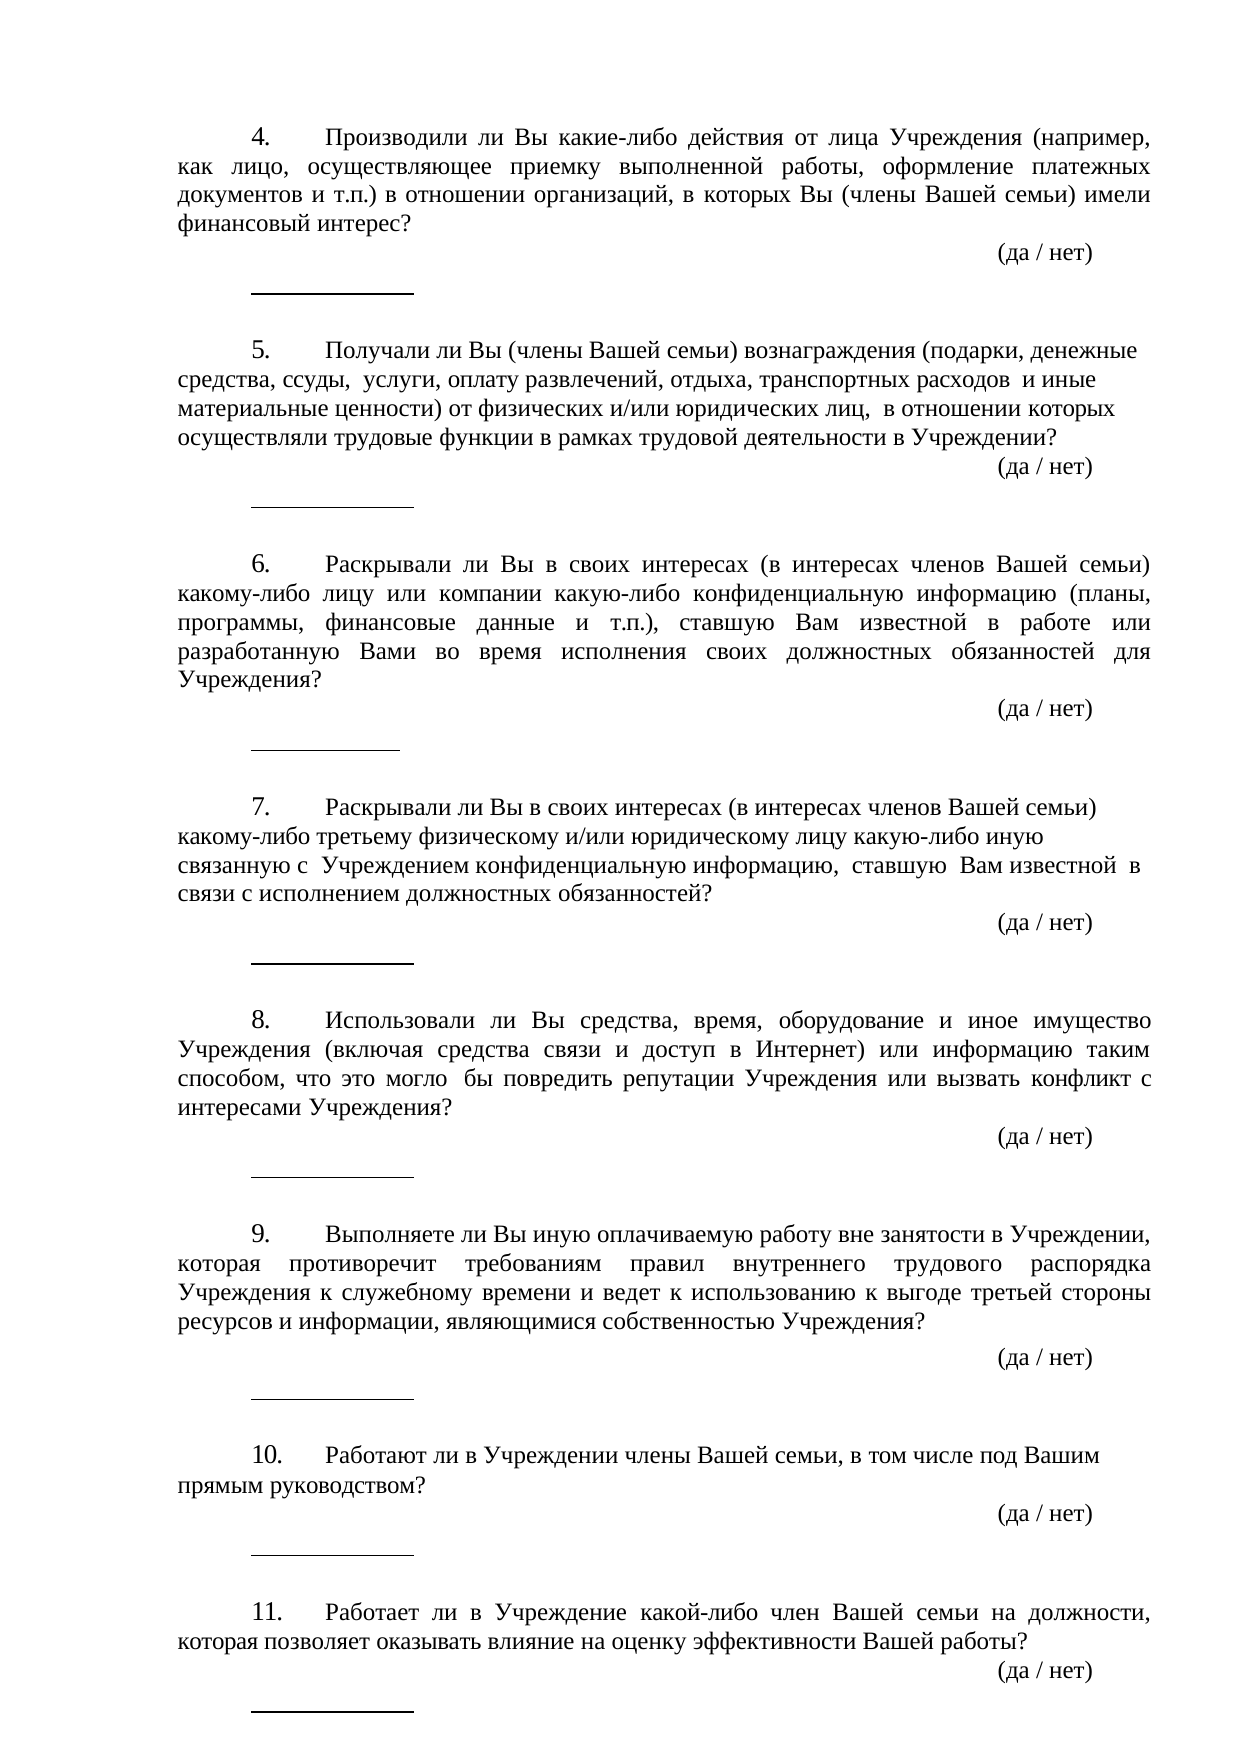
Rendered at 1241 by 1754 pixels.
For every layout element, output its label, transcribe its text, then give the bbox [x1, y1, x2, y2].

text (да / нет) [142, 1498, 1093, 1527]
list Раскрывали ли Вы в своих интересах (в интересах членов Вашей семьи) какому-либо лицу или компании какую-либо конфиденциальную информацию (планы, программы, финансовые данные и т.п.), ставшую Вам известной в работе или разработанную Вами во время исполнения своих должностных обязанностей для Учреждения? [177, 547, 1151, 693]
list Производили ли Вы какие-либо действия от лица Учреждения (например, как лицо, осуществляющее приемку выполненной работы, оформление платежных документов и т.п.) в отношении организаций, в которых Вы (члены Вашей семьи) имели финансовый интерес? [177, 120, 1151, 237]
text (да / нет) [142, 907, 1093, 936]
list Работают ли в Учреждении члены Вашей семьи, в том числе под Вашим прямым руководством? [177, 1438, 1151, 1498]
text (да / нет) [142, 237, 1093, 266]
list Раскрывали ли Вы в своих интересах (в интересах членов Вашей семьи) какому-либо третьему физическому и/или юридическому лицу какую-либо иную связанную с Учреждением конфиденциальную информацию, ставшую Вам известной в связи с исполнением должностных обязанностей? [177, 790, 1151, 907]
list Получали ли Вы (члены Вашей семьи) вознаграждения (подарки, денежные средства, ссуды, услуги, оплату развлечений, отдыха, транспортных расходов и иные материальные ценности) от физических и/или юридических лиц, в отношении которых осуществляли трудовые функции в рамках трудовой деятельности в Учреждении? [177, 333, 1151, 451]
text (да / нет) [142, 1655, 1093, 1684]
text (да / нет) [142, 1121, 1093, 1149]
text (да / нет) [142, 1342, 1093, 1371]
list Работает ли в Учреждение какой-либо член Вашей семьи на должности, которая позволяет оказывать влияние на оценку эффективности Вашей работы? [177, 1595, 1151, 1655]
text (да / нет) [142, 693, 1093, 722]
list Выполняете ли Вы иную оплачиваемую работу вне занятости в Учреждении, которая противоречит требованиям правил внутреннего трудового распорядка Учреждения к служебному времени и ведет к использованию к выгоде третьей стороны ресурсов и информации, являющимися собственностью Учреждения? [177, 1217, 1152, 1335]
list Использовали ли Вы средства, время, оборудование и иное имущество Учреждения (включая средства связи и доступ в Интернет) или информацию таким способом, что это могло бы повредить репутации Учреждения или вызвать конфликт с интересами Учреждения? [177, 1003, 1152, 1121]
text (да / нет) [142, 451, 1093, 479]
